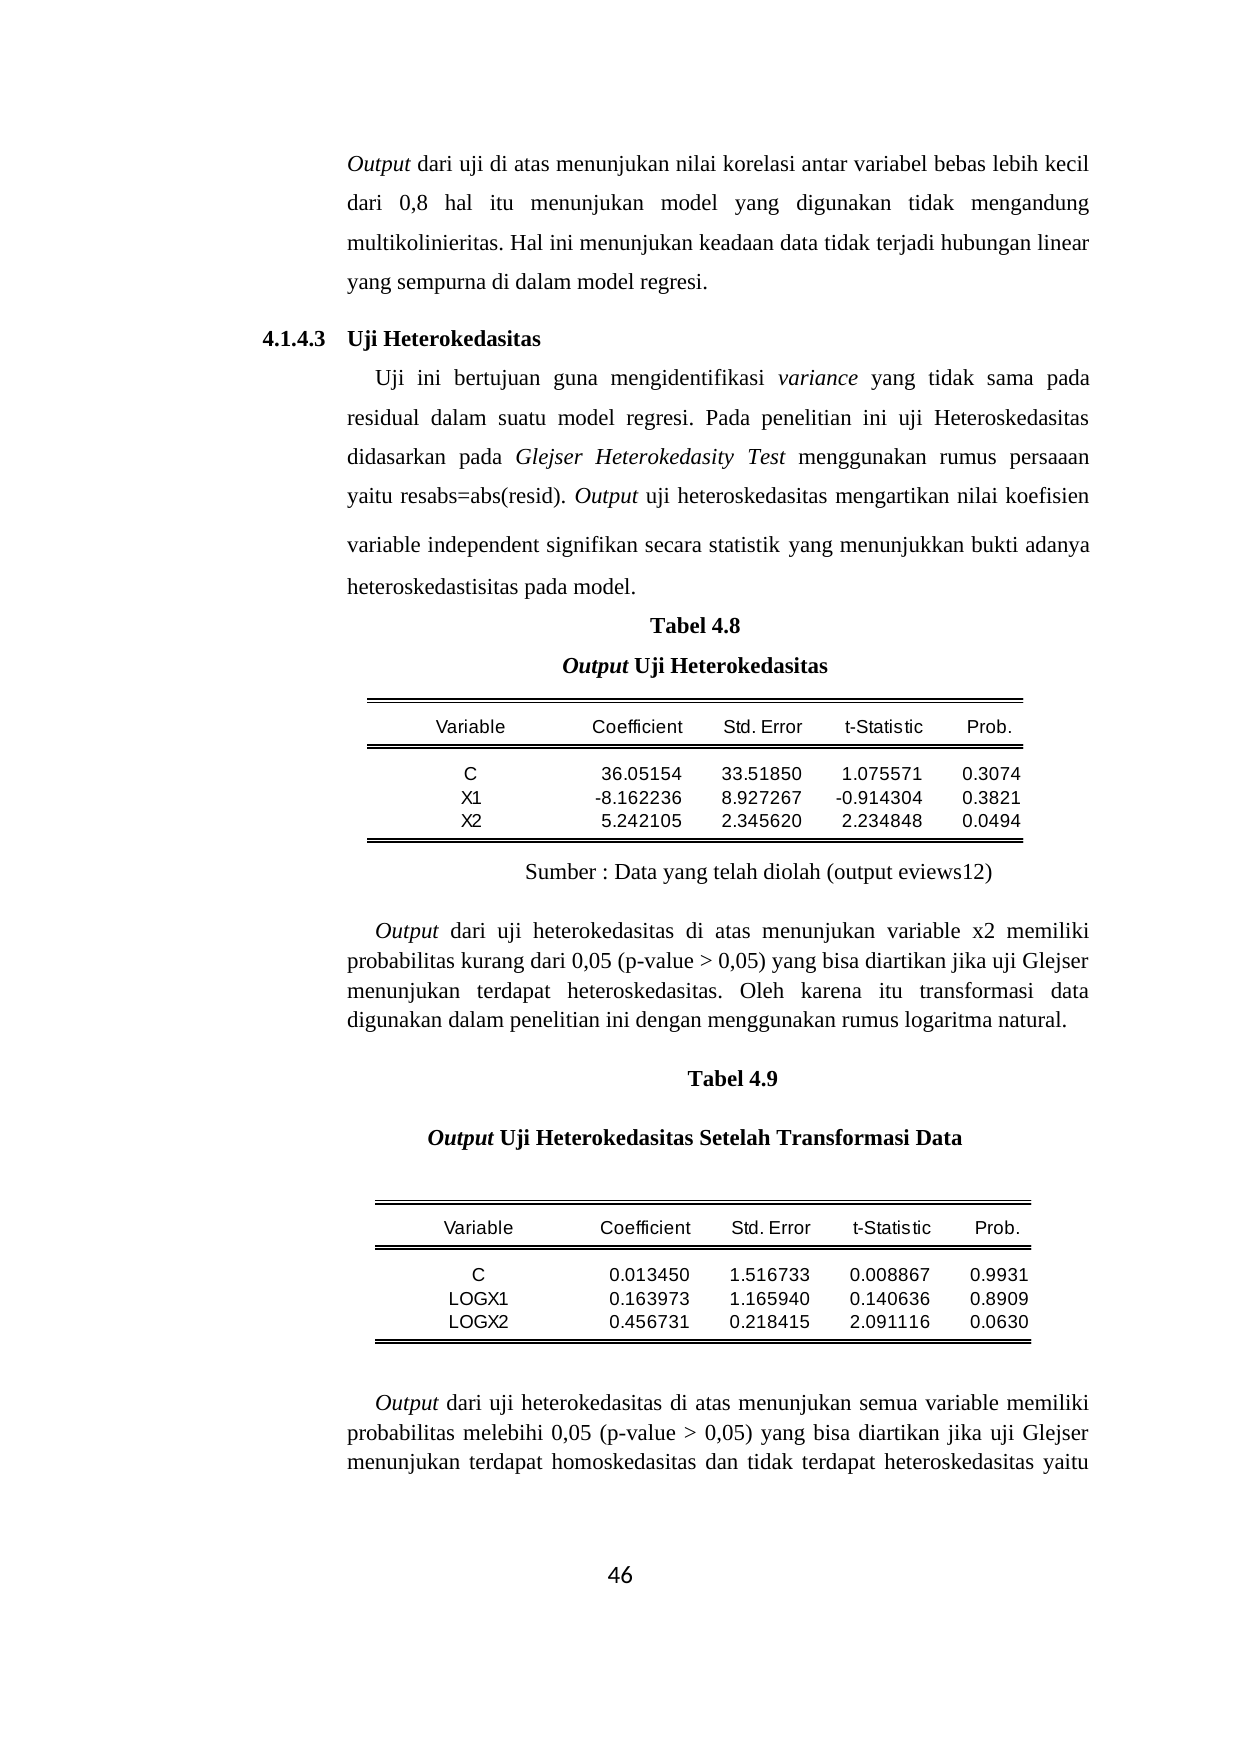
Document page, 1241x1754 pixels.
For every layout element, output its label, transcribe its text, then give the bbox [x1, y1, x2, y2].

list Sumber : Data yang telah diolah (output eviews12) [450, 858, 1090, 885]
list Output Uji Heterokedasitas [262, 652, 1090, 678]
list Uji Heterokedasitas [262, 324, 1090, 351]
list Uji ini bertujuan guna mengidentifikasi variance yang tidak sama pada residual dalam suatu model regresi. Pada penelitian ini uji Heteroskedasitas didasarkan pada Glejser Heterokedasity Test menggunakan rumus persaaan yaitu resabs=abs(resid). Output uji heteroskedasitas mengartikan nilai koefisien variable independent signifikan secara statistik yang menunjukkan bukti adanya heteroskedastisitas pada model. [347, 364, 1090, 599]
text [347, 1389, 1090, 1474]
text Output dari uji di atas menunjukan nilai korelasi antar variabel bebas lebih kecil dari 0,8 hal itu menunjukan model yang digunakan tidak mengandung multikolinieritas. Hal ini menunjukan keadaan data tidak terjadi hubungan linear yang sempurna di dalam model regresi. [347, 150, 1090, 295]
text Tabel 4.9 [347, 1065, 1090, 1092]
list Tabel 4.8 [262, 612, 1090, 639]
text Output dari uji heterokedasitas di atas menunjukan variable x2 memiliki probabilitas kurang dari 0,05 (p-value > 0,05) yang bisa diartikan jika uji Glejser menunjukan terdapat heteroskedasitas. Oleh karena itu transformasi data digunakan dalam penelitian ini dengan menggunakan rumus logaritma natural. [347, 917, 1090, 1033]
list Output Uji Heterokedasitas Setelah Transformasi Data [262, 1124, 1090, 1150]
